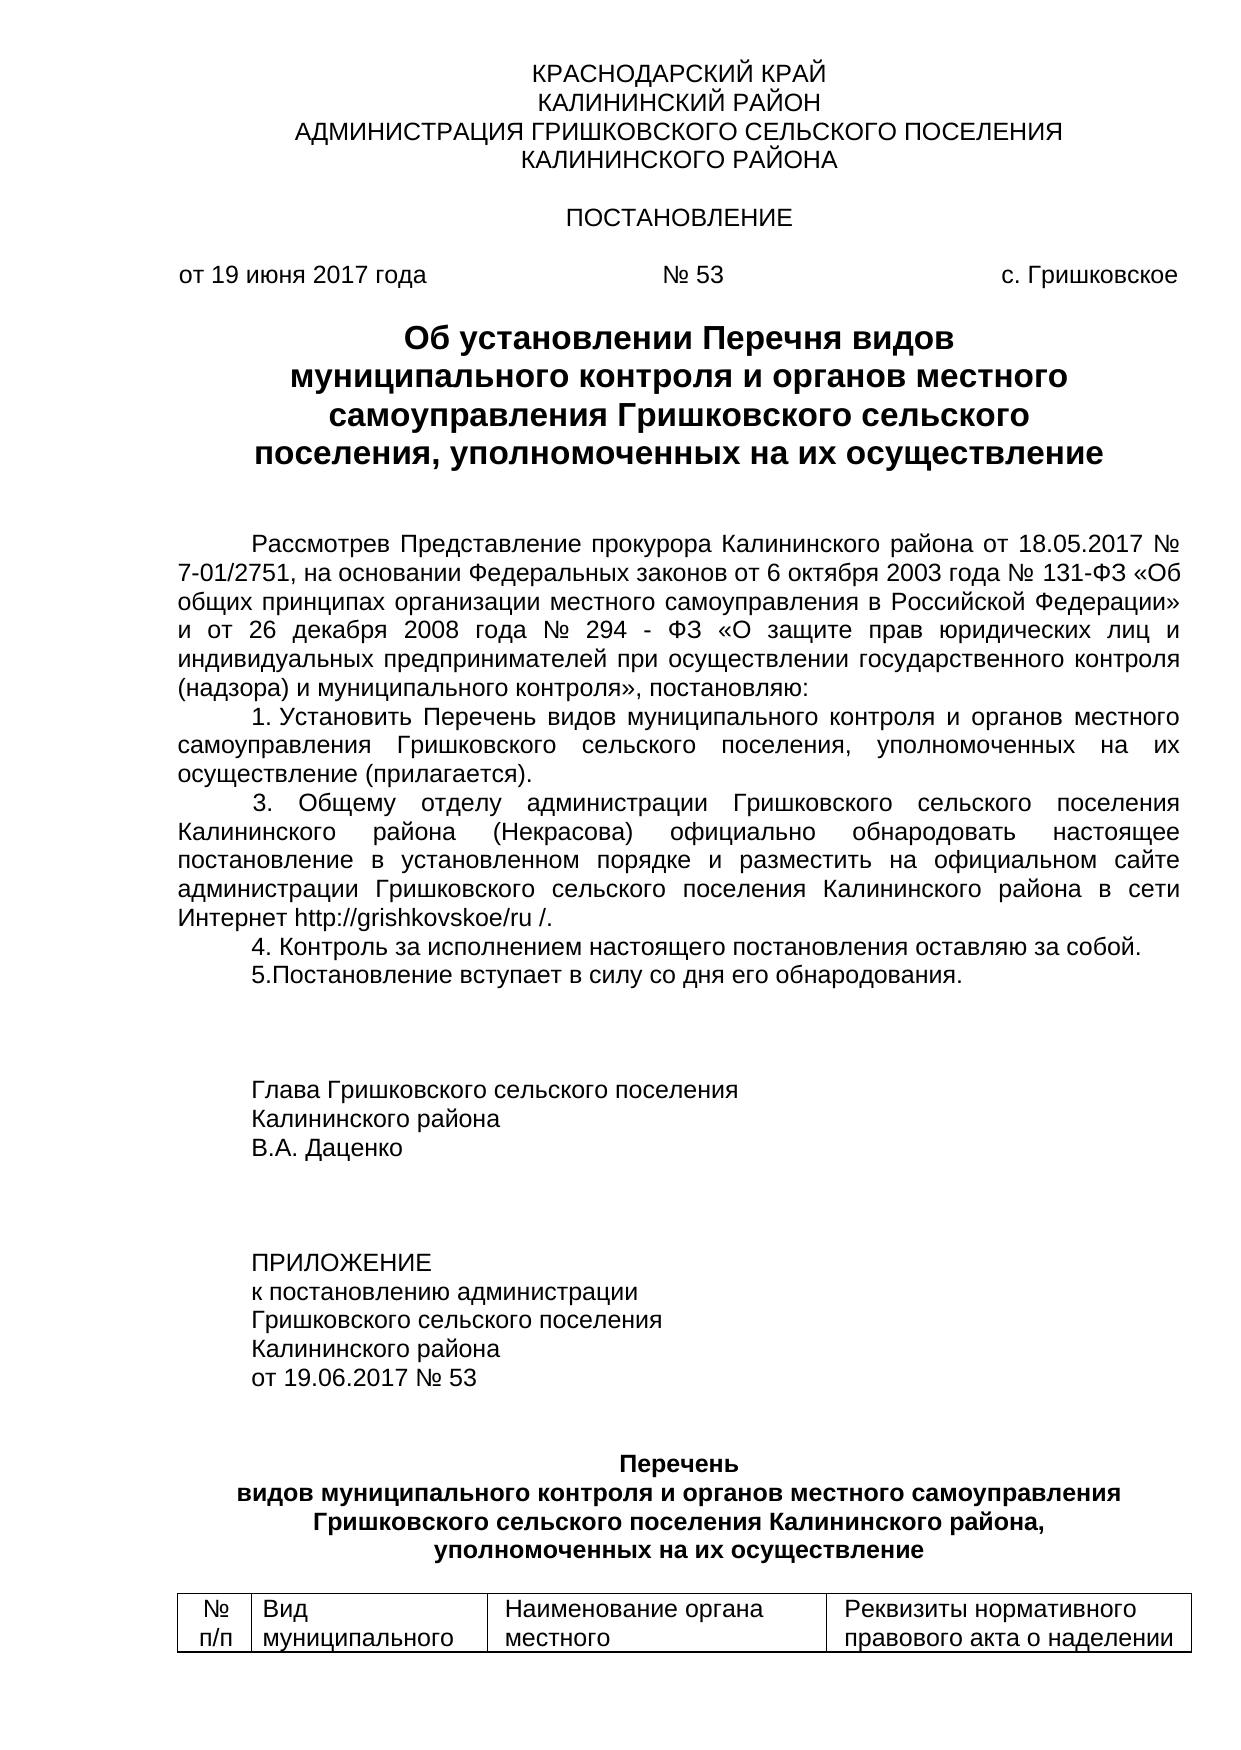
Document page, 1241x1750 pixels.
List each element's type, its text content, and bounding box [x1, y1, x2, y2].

text 5.Постановление вступает в силу со дня его обнародования. [177, 960, 1181, 989]
text ПОСТАНОВЛЕНИЕ [177, 203, 1181, 232]
text КАЛИНИНСКОГО РАЙОНА [177, 145, 1181, 174]
text 4. Контроль за исполнением настоящего постановления оставляю за собой. [177, 932, 1181, 960]
text Глава Гришковского сельского поселения [177, 1075, 1181, 1104]
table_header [488, 1594, 826, 1651]
text поселения, уполномоченных на их осуществление [177, 433, 1181, 472]
text Калининского района [177, 1104, 1181, 1133]
text КРАСНОДАРСКИЙ КРАЙ [177, 59, 1181, 88]
text 1. Установить Перечень видов муниципального контроля и органов местного самоуправления Гришковского сельского поселения, уполномоченных на их осуществление (прилагается). [177, 702, 1181, 788]
text В.А. Даценко [177, 1133, 1181, 1162]
text Рассмотрев Представление прокурора Калининского района от 18.05.2017 № 7-01/2751, на основании Федеральных законов от 6 октября 2003 года № 131-ФЗ «Об общих принципах организации местного самоуправления в Российской Федерации» и от 26 декабря 2008 года № 294 - ФЗ «О защите прав юридических лиц и индивидуальных предпринимателей при осуществлении государственного контроля (надзора) и муниципального контроля», постановляю: [177, 529, 1181, 702]
table_header № п/п [178, 1594, 251, 1651]
text уполномоченных на их осуществление [177, 1535, 1181, 1564]
text КАЛИНИНСКИЙ РАЙОН [177, 88, 1181, 117]
text АДМИНИСТРАЦИЯ ГРИШКОВСКОГО СЕЛЬСКОГО ПОСЕЛЕНИЯ [177, 117, 1181, 145]
text муниципального контроля и органов местного [177, 356, 1181, 395]
text от 19.06.2017 № 53 [251, 1363, 1181, 1392]
text ПРИЛОЖЕНИЕ [251, 1248, 1181, 1277]
text самоуправления Гришковского сельского [177, 395, 1181, 433]
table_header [827, 1594, 1191, 1651]
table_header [252, 1594, 487, 1651]
text Гришковского сельского поселения [251, 1305, 1181, 1334]
text Перечень [177, 1449, 1181, 1478]
text 3. Общему отделу администрации Гришковского сельского поселения Калининского района (Некрасова) официально обнародовать настоящее постановление в установленном порядке и разместить на официальном сайте администрации Гришковского сельского поселения Калининского района в сети Интернет http://grishkovskoe/ru /. [177, 788, 1181, 932]
text от 19 июня 2017 года № 53 с. Гришковское [177, 260, 1181, 289]
text Калининского района [251, 1334, 1181, 1363]
text к постановлению администрации [251, 1277, 1181, 1305]
text Об установлении Перечня видов [177, 318, 1181, 356]
text видов муниципального контроля и органов местного самоуправления Гришковского сельского поселения Калининского района, [177, 1478, 1181, 1535]
